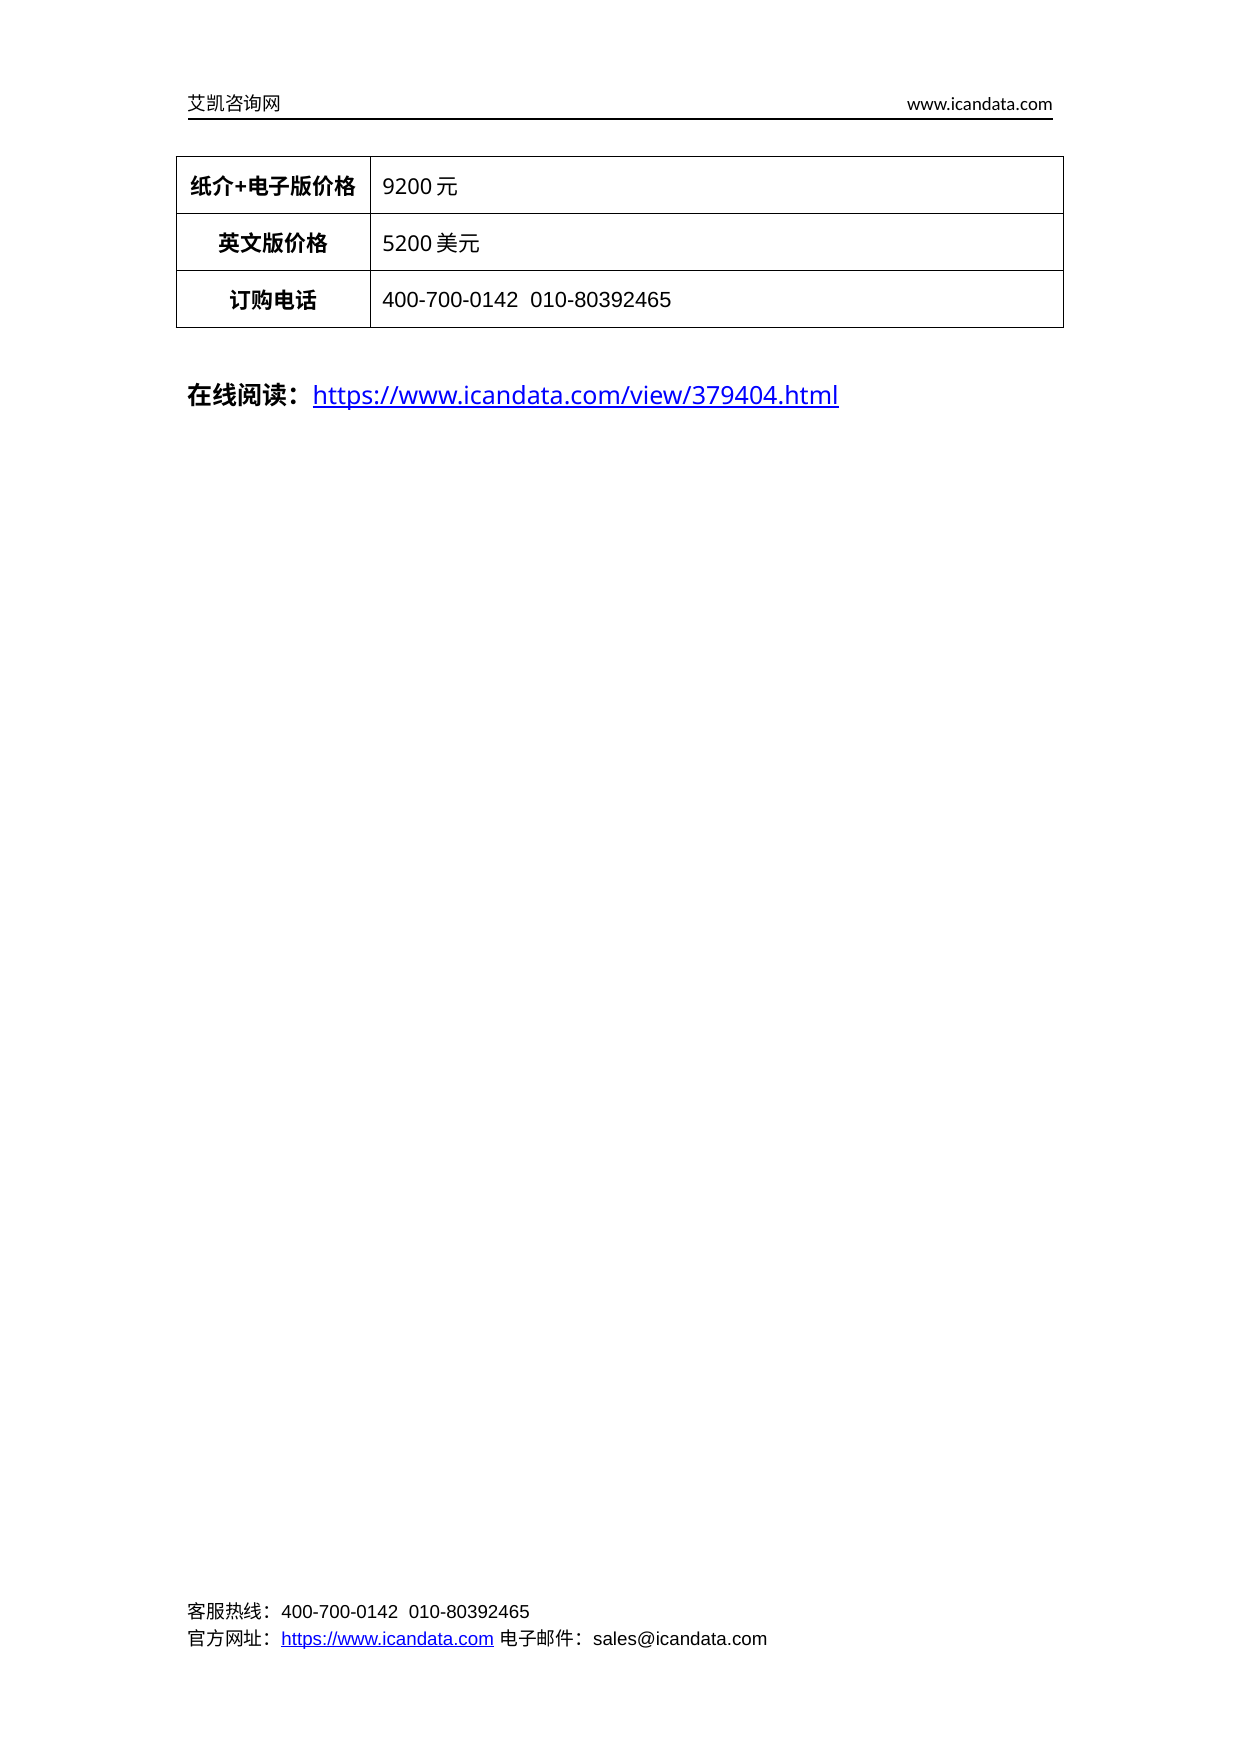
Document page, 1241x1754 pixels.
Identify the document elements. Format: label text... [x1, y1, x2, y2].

table_cell 纸介+电子版价格 [177, 157, 370, 213]
table_cell 订购电话 [177, 271, 370, 327]
table_cell 9200元 [371, 157, 1063, 213]
table_cell 英文版价格 [177, 214, 370, 270]
table_cell 400-700-0142 010-80392465 [371, 271, 1063, 327]
text 在线阅读：https://www.icandata.com/view/379404.html [187, 361, 1053, 426]
table_cell 5200美元 [371, 214, 1063, 270]
